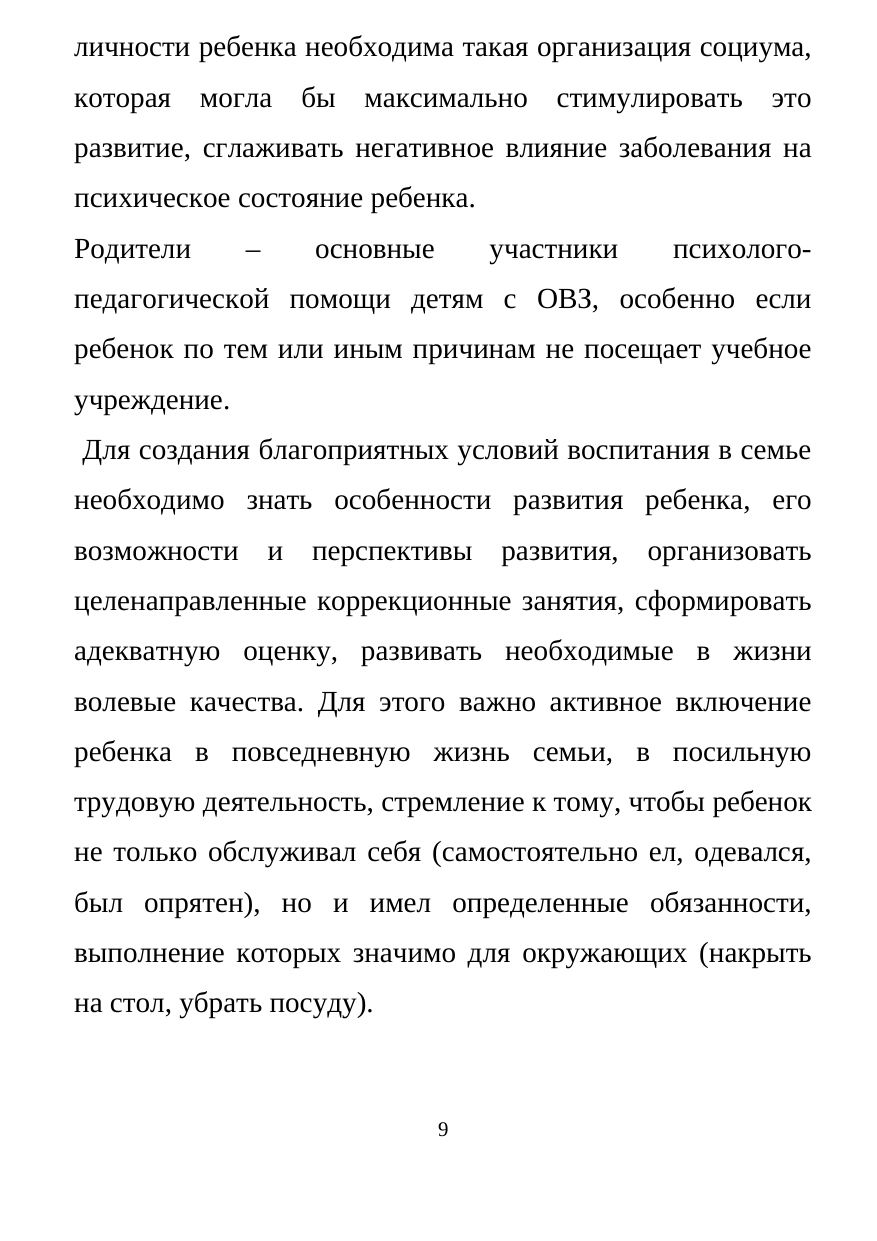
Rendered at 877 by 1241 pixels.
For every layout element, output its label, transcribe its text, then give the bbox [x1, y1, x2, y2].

text Для создания благоприятных условий воспитания в семье необходимо знать особенности развития ребенка, его возможности и перспективы развития, организовать целенаправленные коррекционные занятия, сформировать адекватную оценку, развивать необходимые в жизни волевые качества. Для этого важно активное включение ребенка в повседневную жизнь семьи, в посильную трудовую деятельность, стремление к тому, чтобы ребенок не только обслуживал себя (самостоятельно ел, одевался, был опрятен), но и имел определенные обязанности, выполнение которых значимо для окружающих (накрыть на стол, убрать посуду). [74, 432, 812, 1019]
text Родители – основные участники психолого-педагогической помощи детям с ОВЗ, особенно если ребенок по тем или иным причинам не посещает учебное учреждение. [74, 231, 812, 415]
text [74, 29, 812, 214]
